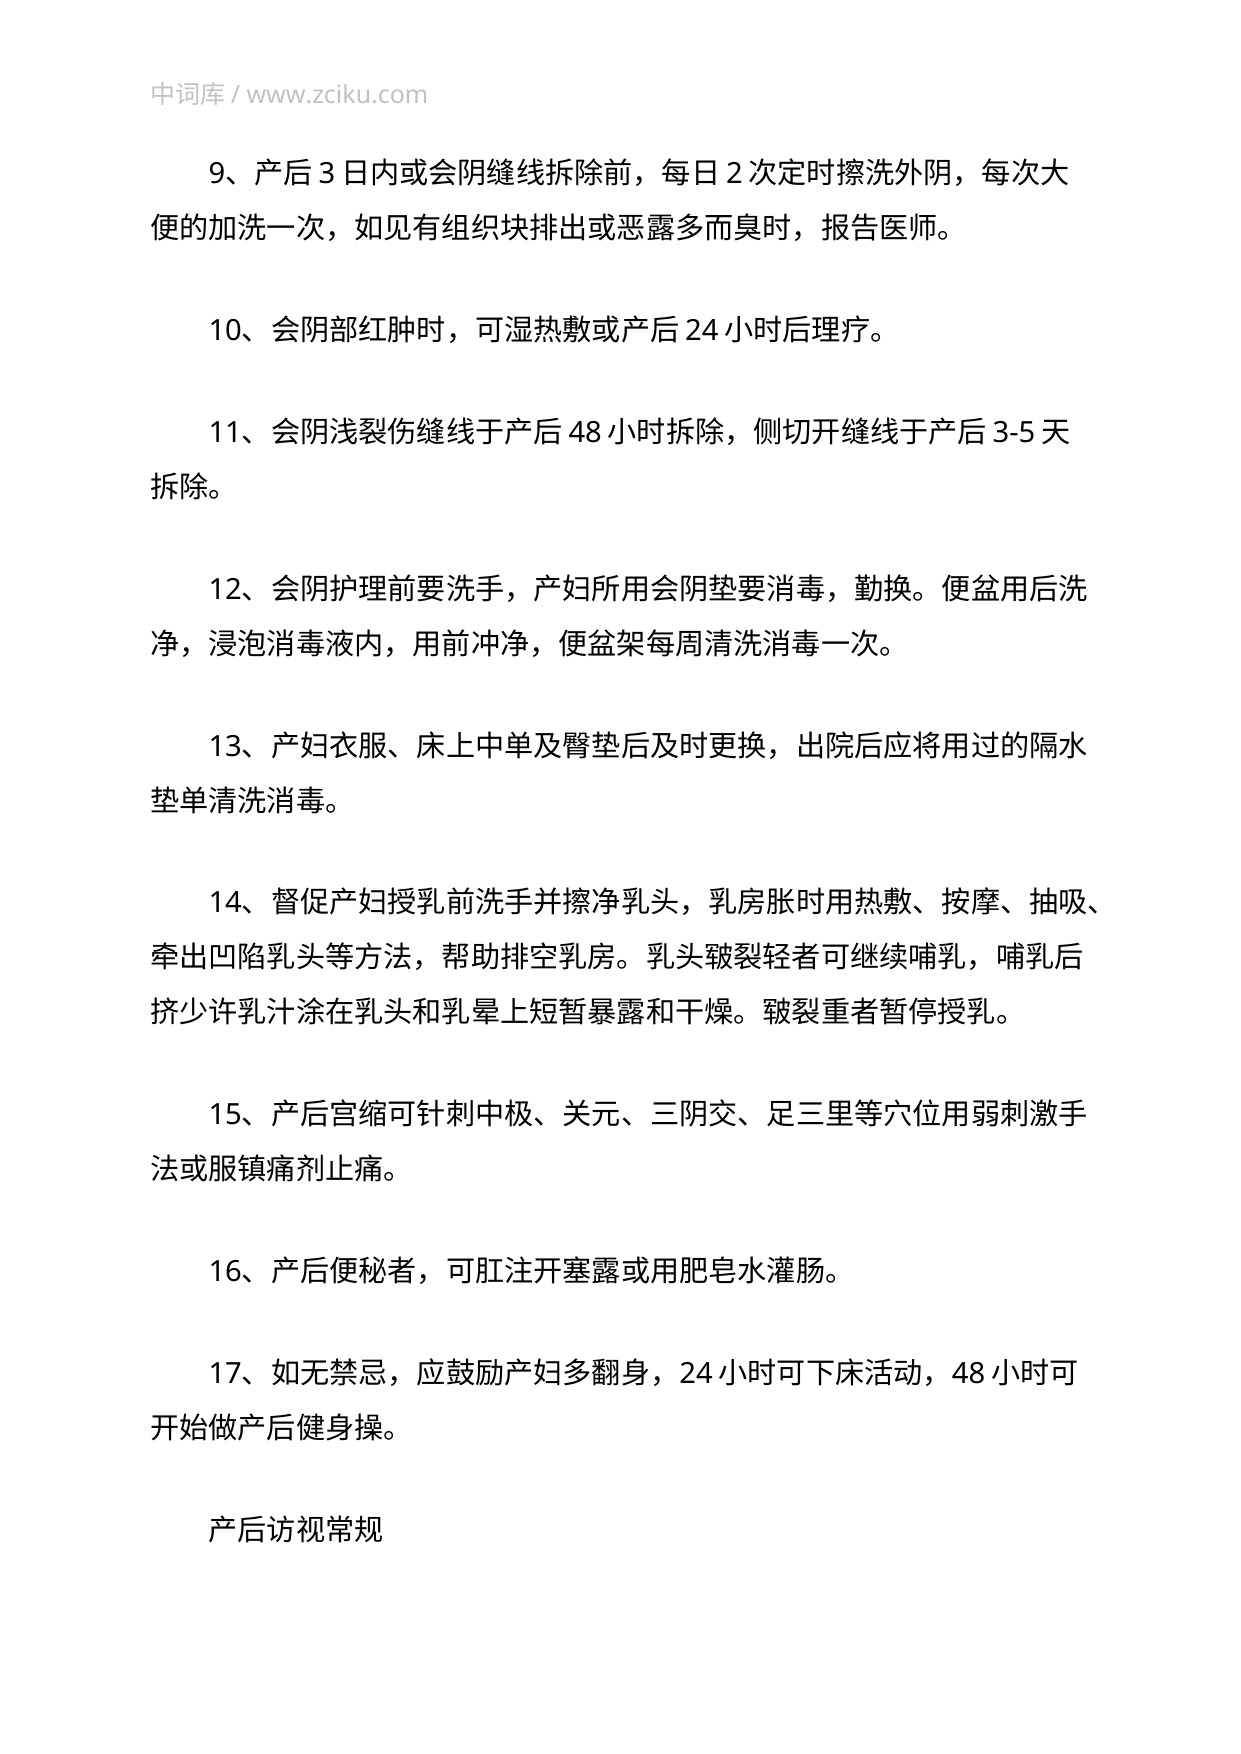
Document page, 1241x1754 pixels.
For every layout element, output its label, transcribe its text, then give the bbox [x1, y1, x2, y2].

text 17、如无禁忌，应鼓励产妇多翻身，24小时可下床活动，48小时可开始做产后健身操。 [150, 1349, 1090, 1447]
text 10、会阴部红肿时，可湿热敷或产后24小时后理疗。 [150, 307, 1090, 349]
text 12、会阴护理前要洗手，产妇所用会阴垫要消毒，勤换。便盆用后洗净，浸泡消毒液内，用前冲净，便盆架每周清洗消毒一次。 [150, 566, 1090, 663]
text 11、会阴浅裂伤缝线于产后48小时拆除，侧切开缝线于产后3-5天拆除。 [150, 409, 1090, 506]
text 15、产后宫缩可针刺中极、关元、三阴交、足三里等穴位用弱刺激手法或服镇痛剂止痛。 [150, 1091, 1090, 1188]
text 14、督促产妇授乳前洗手并擦净乳头，乳房胀时用热敷、按摩、抽吸、牵出凹陷乳头等方法，帮助排空乳房。乳头皲裂轻者可继续哺乳，哺乳后挤少许乳汁涂在乳头和乳晕上短暂暴露和干燥。皲裂重者暂停授乳。 [150, 879, 1090, 1031]
text 16、产后便秘者，可肛注开塞露或用肥皂水灌肠。 [150, 1247, 1090, 1290]
text 13、产妇衣服、床上中单及臀垫后及时更换，出院后应将用过的隔水垫单清洗消毒。 [150, 722, 1090, 819]
text 产后访视常规 [150, 1506, 1090, 1548]
text 9、产后3日内或会阴缝线拆除前，每日2次定时擦洗外阴，每次大便的加洗一次，如见有组织块排出或恶露多而臭时，报告医师。 [150, 150, 1090, 247]
